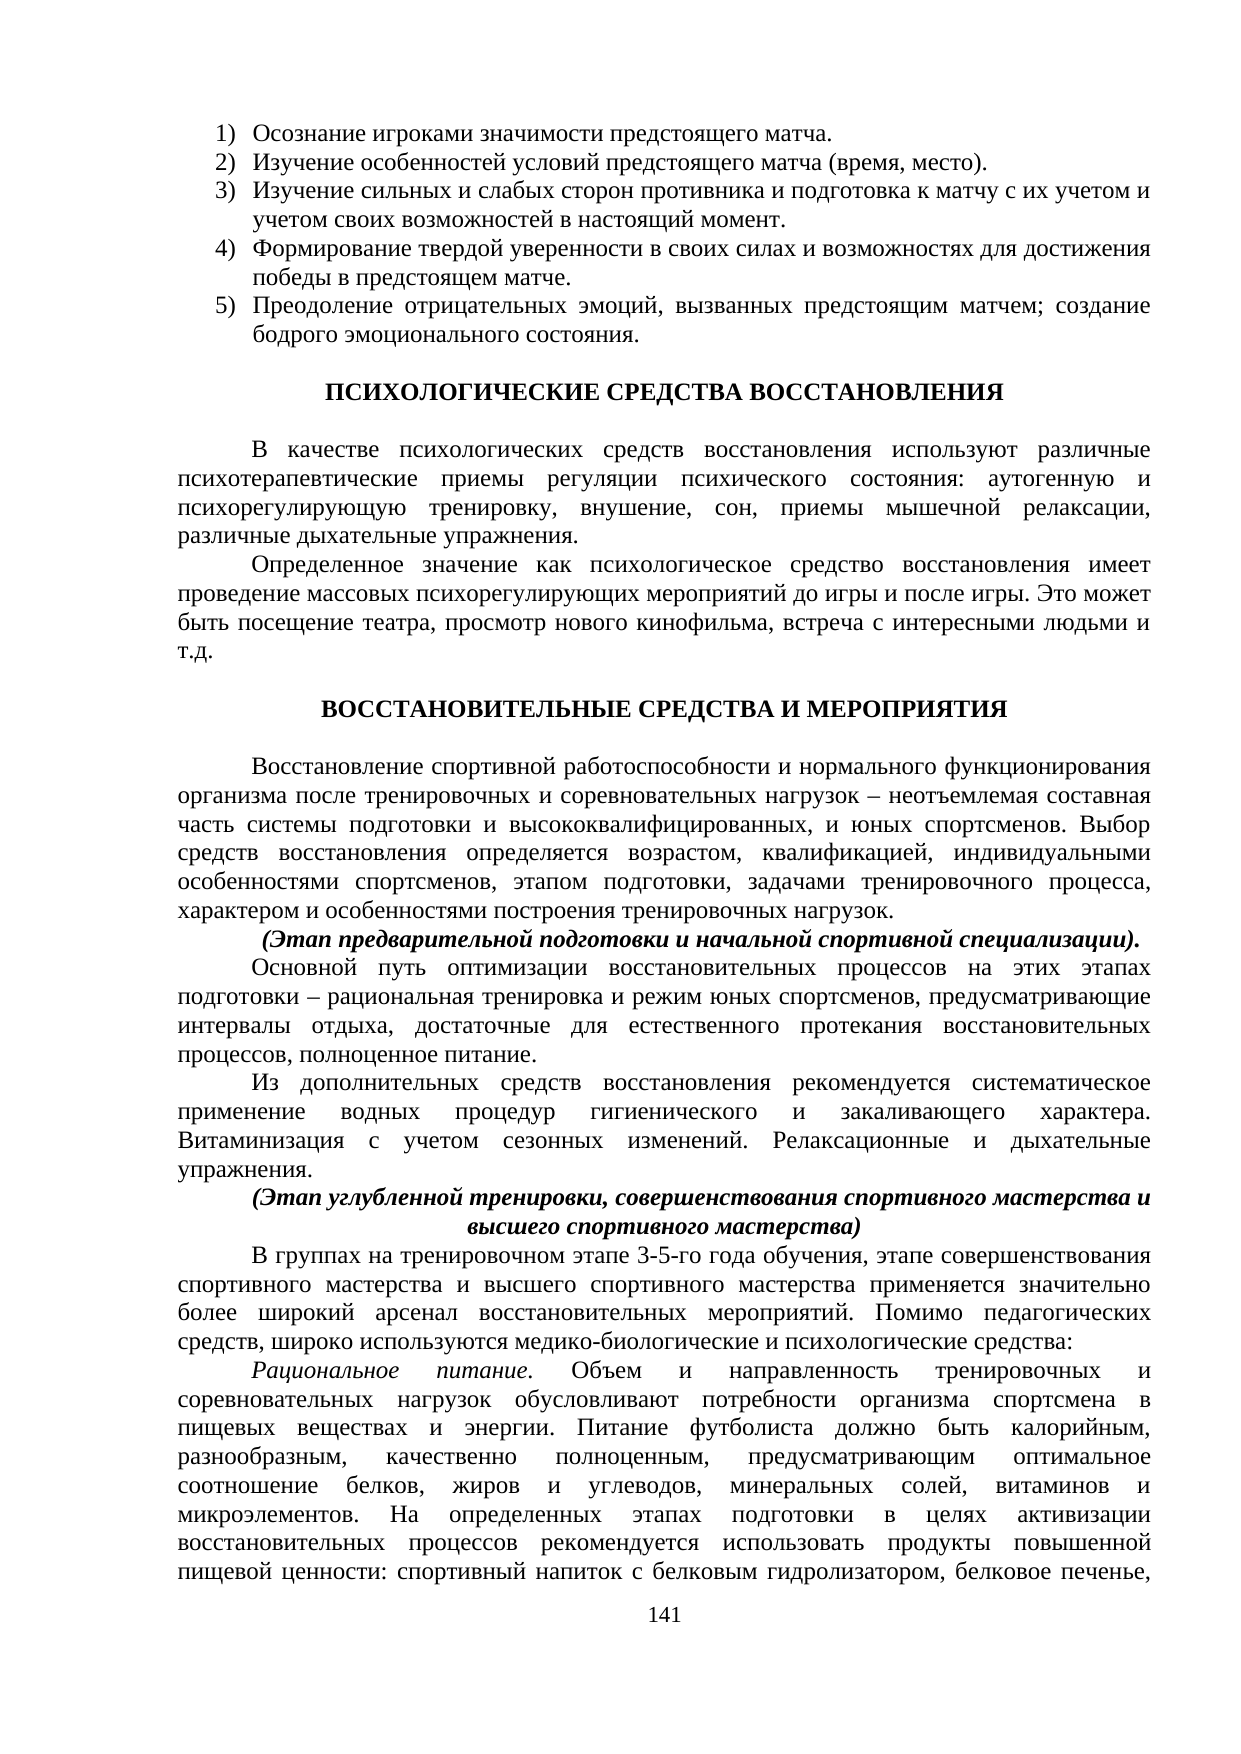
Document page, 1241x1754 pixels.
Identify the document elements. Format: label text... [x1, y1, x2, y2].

list Осознание игроками значимости предстоящего матча. [215, 118, 1152, 147]
text (Этап углубленной тренировки, совершенствования спортивного мастерства и высшего спортивного мастерства) [177, 1182, 1152, 1240]
text Основной путь оптимизации восстановительных процессов на этих этапах подготовки – рациональная тренировка и режим юных спортсменов, предусматривающие интервалы отдыха, достаточные для естественного протекания восстановительных процессов, полноценное питание. [177, 952, 1152, 1067]
text ВОССТАНОВИТЕЛЬНЫЕ СРЕДСТВА И МЕРОПРИЯТИЯ [177, 694, 1152, 722]
list Формирование твердой уверенности в своих силах и возможностях для достижения победы в предстоящем матче. [215, 233, 1152, 291]
text (Этап предварительной подготовки и начальной спортивной специализации). [177, 924, 1152, 952]
text ПСИХОЛОГИЧЕСКИЕ СРЕДСТВА ВОССТАНОВЛЕНИЯ [177, 377, 1152, 406]
text В группах на тренировочном этапе 3-5-го года обучения, этапе совершенствования спортивного мастерства и высшего спортивного мастерства применяется значительно более широкий арсенал восстановительных мероприятий. Помимо педагогических средств, широко используются медико-биологические и психологические средства: [177, 1240, 1152, 1355]
text Из дополнительных средств восстановления рекомендуется систематическое применение водных процедур гигиенического и закаливающего характера. Витаминизация с учетом сезонных изменений. Релаксационные и дыхательные упражнения. [177, 1067, 1152, 1182]
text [177, 1355, 1152, 1585]
list Изучение особенностей условий предстоящего матча (время, место). [215, 147, 1152, 176]
text Определенное значение как психологическое средство восстановления имеет проведение массовых психорегулирующих мероприятий до игры и после игры. Это может быть посещение театра, просмотр нового кинофильма, встреча с интересными людьми и т.д. [177, 549, 1152, 664]
list Изучение сильных и слабых сторон противника и подготовка к матчу с их учетом и учетом своих возможностей в настоящий момент. [215, 176, 1152, 233]
text В качестве психологических средств восстановления используют различные психотерапевтические приемы регуляции психического состояния: аутогенную и психорегулирующую тренировку, внушение, сон, приемы мышечной релаксации, различные дыхательные упражнения. [177, 434, 1152, 549]
list Преодоление отрицательных эмоций, вызванных предстоящим матчем; создание бодрого эмоционального состояния. [215, 291, 1152, 348]
text Восстановление спортивной работоспособности и нормального функционирования организма после тренировочных и соревновательных нагрузок – неотъемлемая составная часть системы подготовки и высококвалифицированных, и юных спортсменов. Выбор средств восстановления определяется возрастом, квалификацией, индивидуальными особенностями спортсменов, этапом подготовки, задачами тренировочного процесса, характером и особенностями построения тренировочных нагрузок. [177, 751, 1152, 924]
